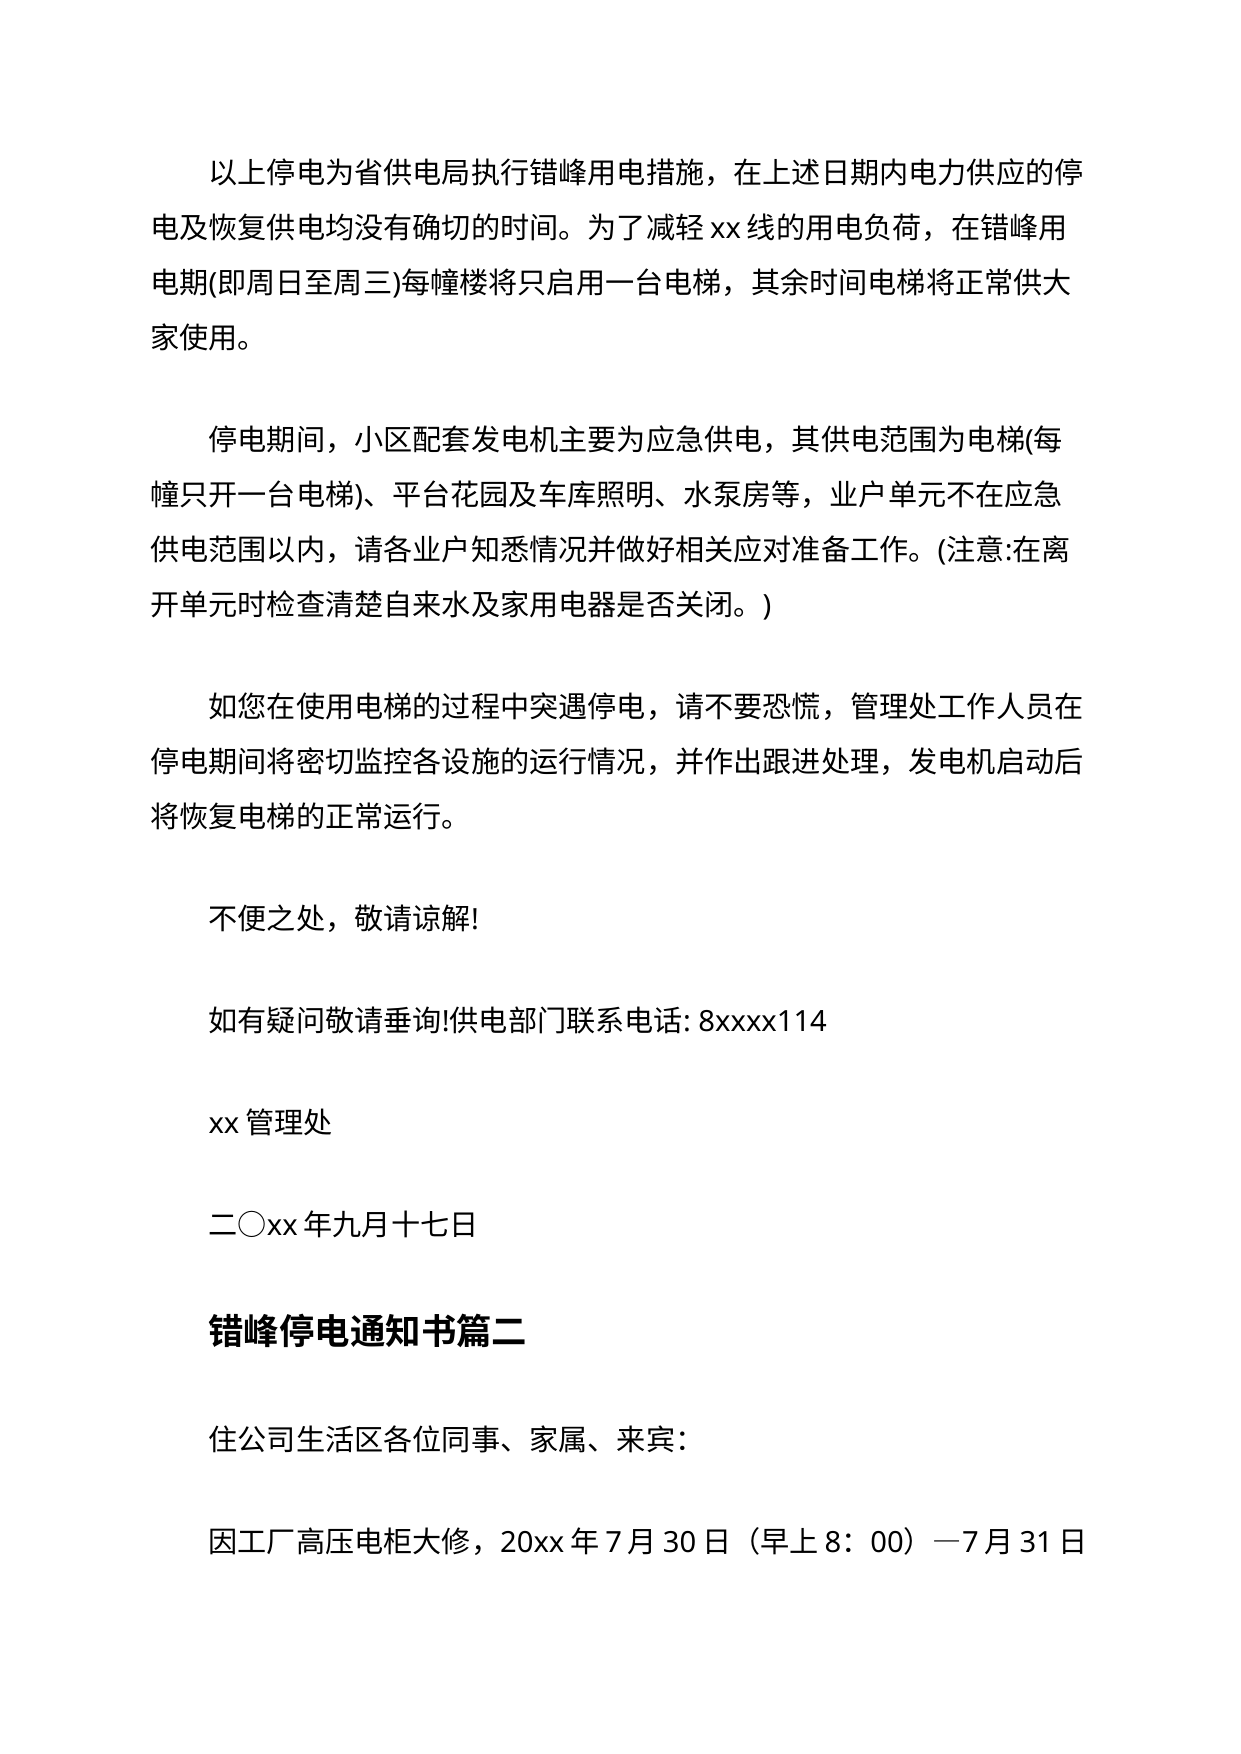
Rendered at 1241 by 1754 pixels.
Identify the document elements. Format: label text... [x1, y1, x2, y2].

text xx管理处 [150, 1099, 1090, 1142]
text 不便之处，敬请谅解! [150, 895, 1090, 938]
text 停电期间，小区配套发电机主要为应急供电，其供电范围为电梯(每幢只开一台电梯)、平台花园及车库照明、水泵房等，业户单元不在应急供电范围以内，请各业户知悉情况并做好相关应对准备工作。(注意:在离开单元时检查清楚自来水及家用电器是否关闭。) [150, 417, 1090, 624]
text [150, 1518, 1090, 1561]
text 以上停电为省供电局执行错峰用电措施，在上述日期内电力供应的停电及恢复供电均没有确切的时间。为了减轻xx线的用电负荷，在错峰用电期(即周日至周三)每幢楼将只启用一台电梯，其余时间电梯将正常供大家使用。 [150, 150, 1090, 357]
text 住公司生活区各位同事、家属、来宾： [150, 1417, 1090, 1459]
text 错峰停电通知书篇二 [150, 1303, 1090, 1354]
text 如您在使用电梯的过程中突遇停电，请不要恐慌，管理处工作人员在停电期间将密切监控各设施的运行情况，并作出跟进处理，发电机启动后将恢复电梯的正常运行。 [150, 684, 1090, 836]
text 二○xx年九月十七日 [150, 1201, 1090, 1243]
text 如有疑问敬请垂询!供电部门联系电话: 8xxxx114 [150, 997, 1090, 1039]
